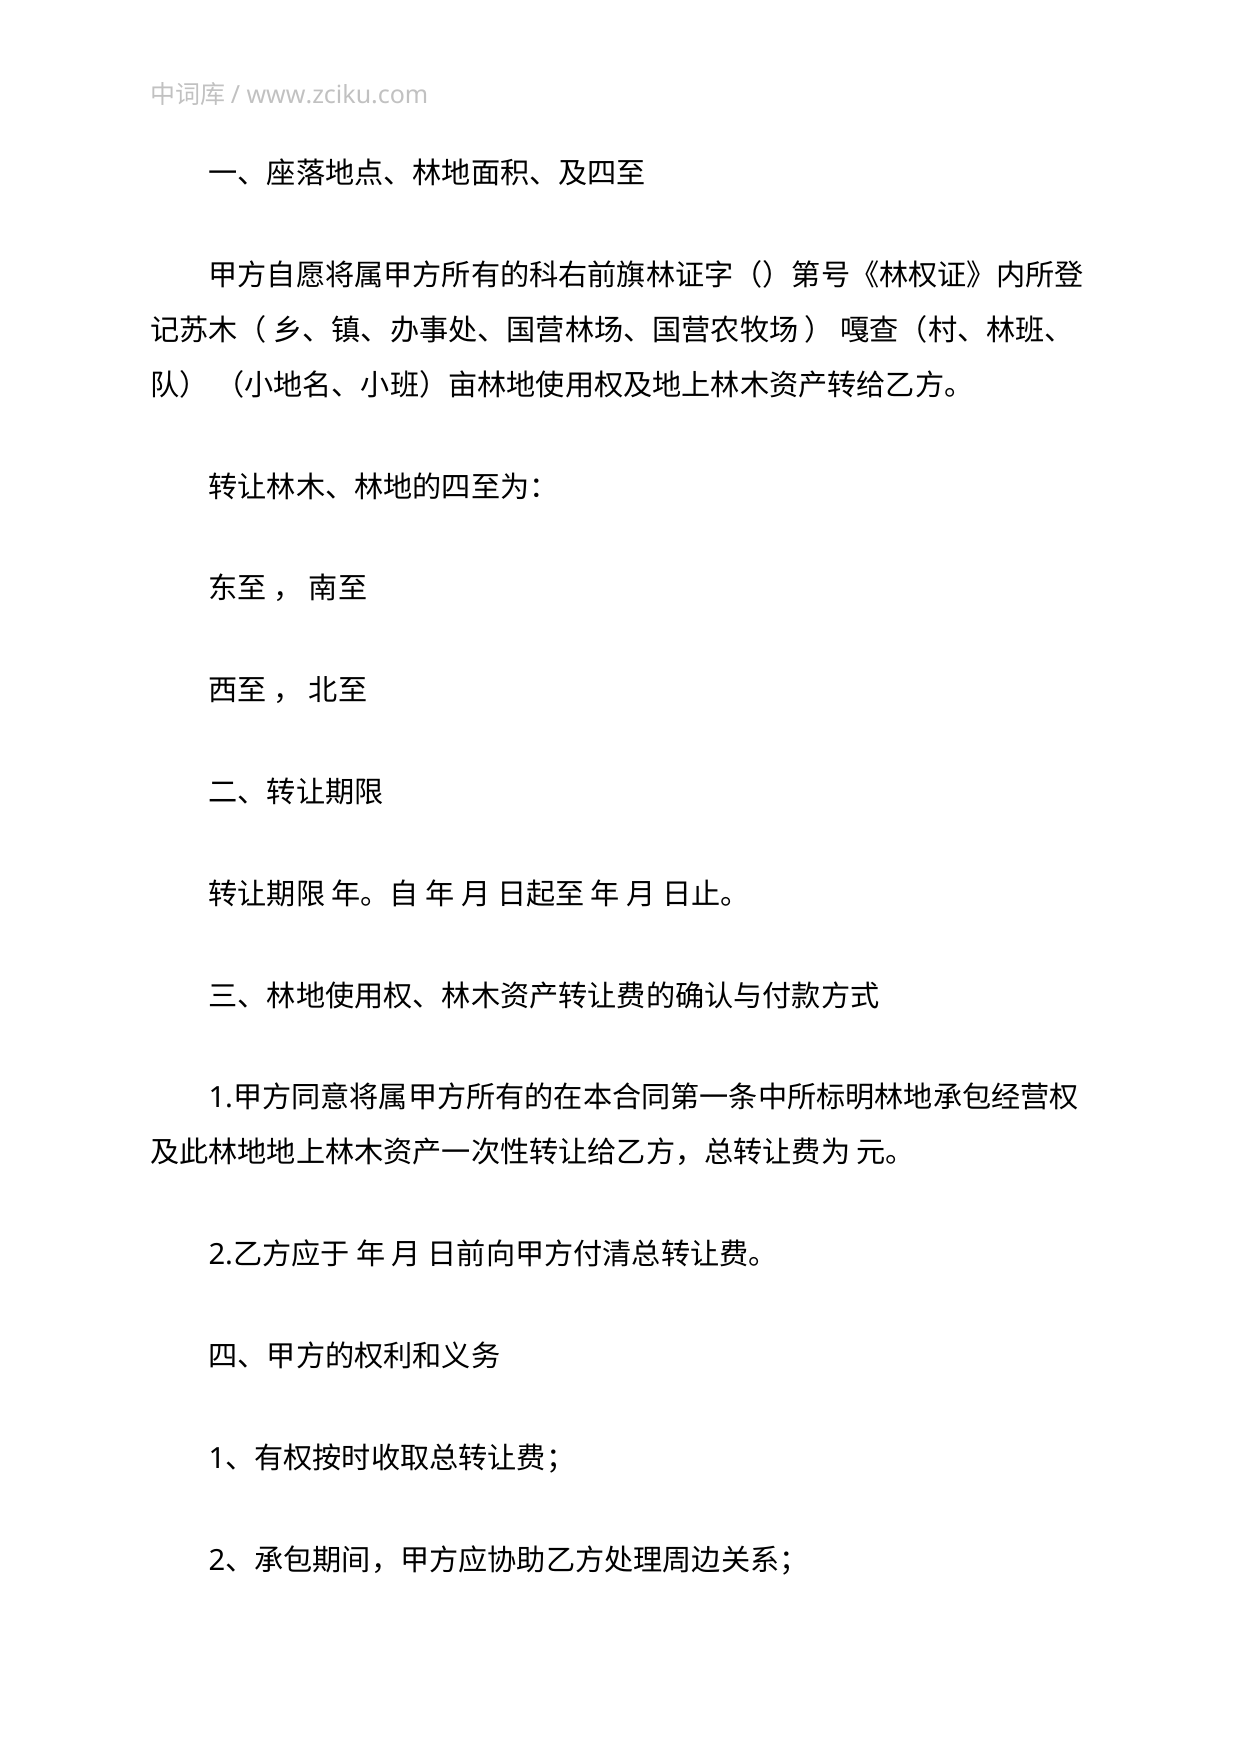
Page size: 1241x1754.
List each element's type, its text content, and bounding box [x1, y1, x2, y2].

text 2.乙方应于 年 月 日前向甲方付清总转让费。 [150, 1231, 1090, 1273]
text 东至 ， 南至 [150, 565, 1090, 607]
text 1.甲方同意将属甲方所有的在本合同第一条中所标明林地承包经营权及此林地地上林木资产一次性转让给乙方，总转让费为 元。 [150, 1074, 1090, 1171]
text 2、承包期间，甲方应协助乙方处理周边关系； [150, 1536, 1090, 1579]
text 西至 ， 北至 [150, 667, 1090, 709]
text 1、有权按时收取总转让费； [150, 1434, 1090, 1477]
text 转让林木、林地的四至为： [150, 463, 1090, 506]
text 四、甲方的权利和义务 [150, 1333, 1090, 1375]
text 二、转让期限 [150, 769, 1090, 811]
text 三、林地使用权、林木资产转让费的确认与付款方式 [150, 972, 1090, 1014]
text 一、座落地点、林地面积、及四至 [150, 150, 1090, 192]
text 转让期限 年。自 年 月 日起至 年 月 日止。 [150, 870, 1090, 913]
text 甲方自愿将属甲方所有的科右前旗林证字（）第号《林权证》内所登记苏木（ 乡、镇、办事处、国营林场、国营农牧场 ） 嘎查（村、林班、队） （小地名、小班）亩林地使用权及地上林木资产转给乙方。 [150, 252, 1090, 404]
